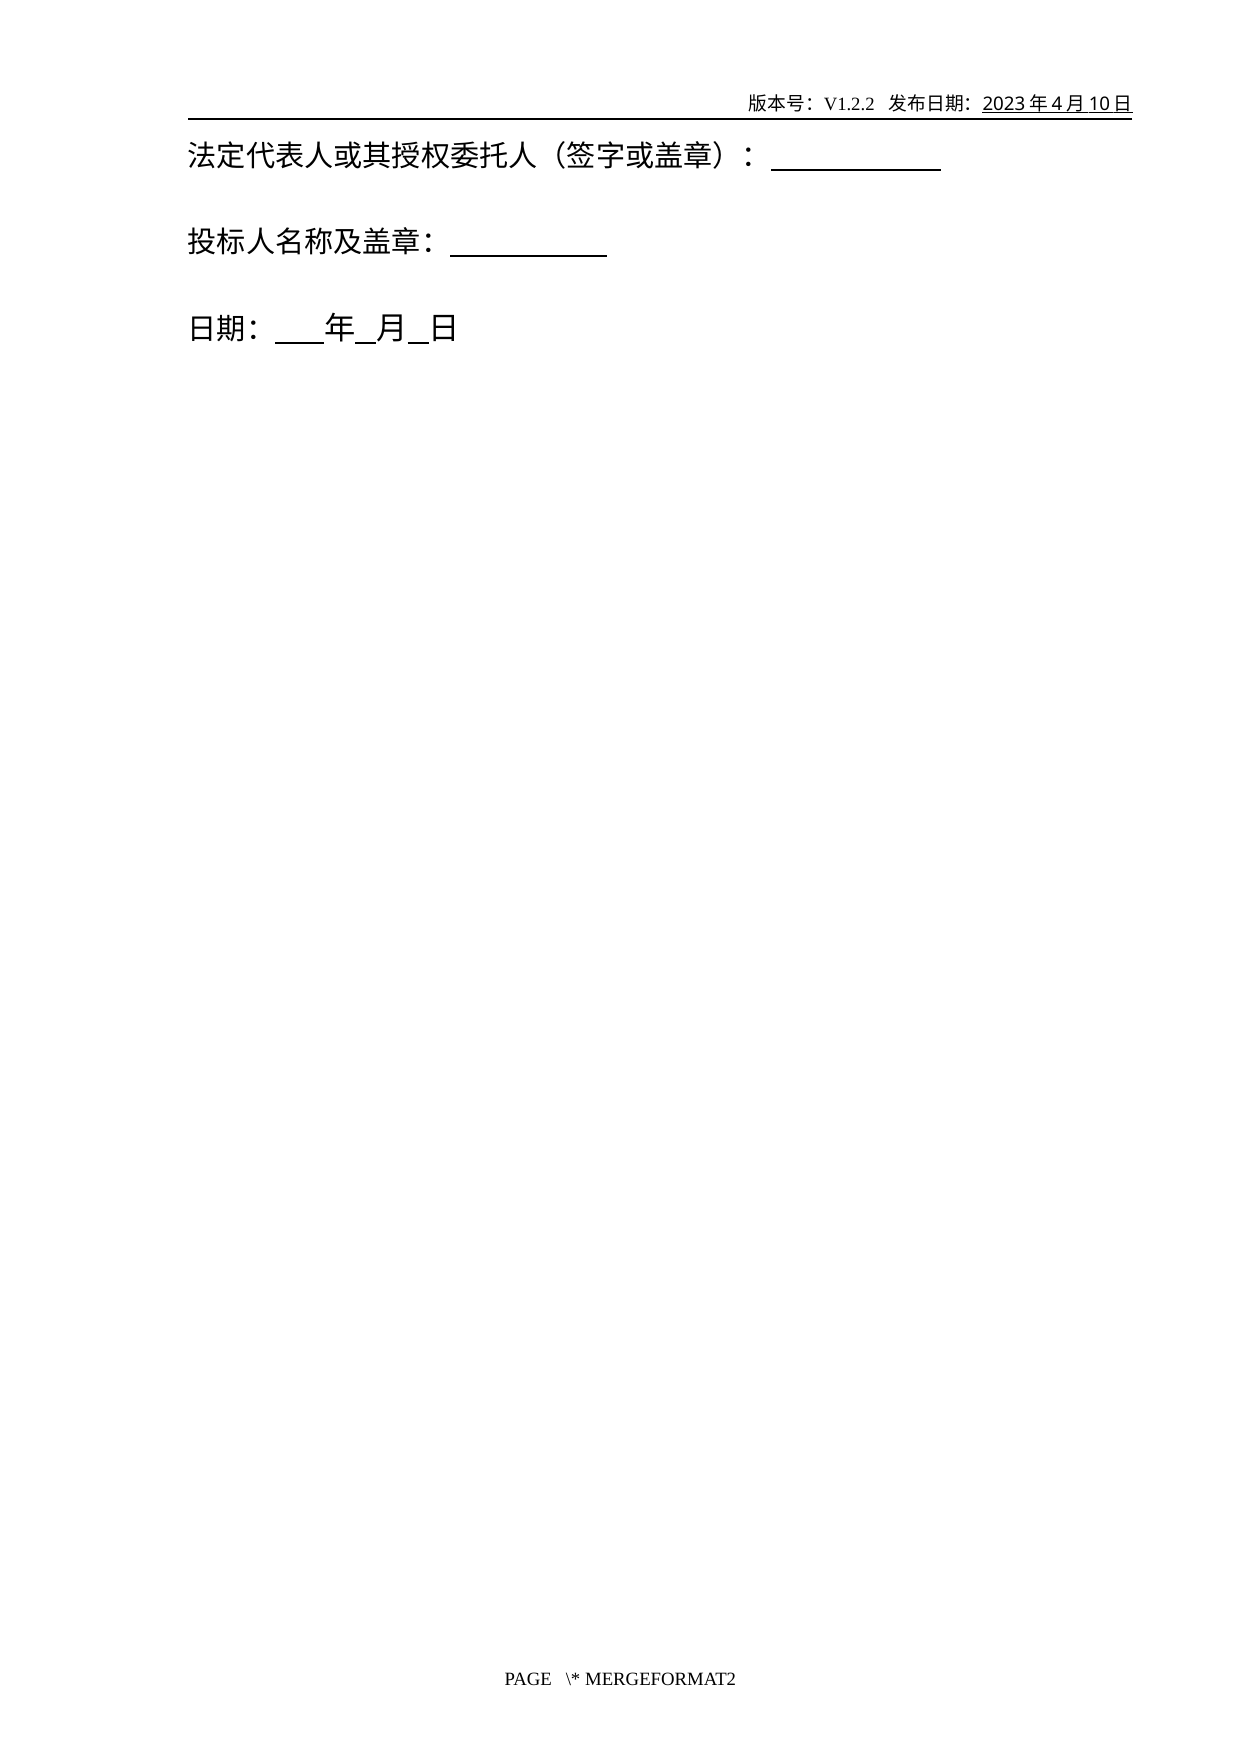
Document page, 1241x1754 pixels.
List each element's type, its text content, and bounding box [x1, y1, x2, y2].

text 法定代表人或其授权委托人（签字或盖章）： [187, 121, 1053, 186]
text 投标人名称及盖章： [187, 207, 1053, 272]
text 日期： 年 月 日 [187, 293, 1053, 358]
